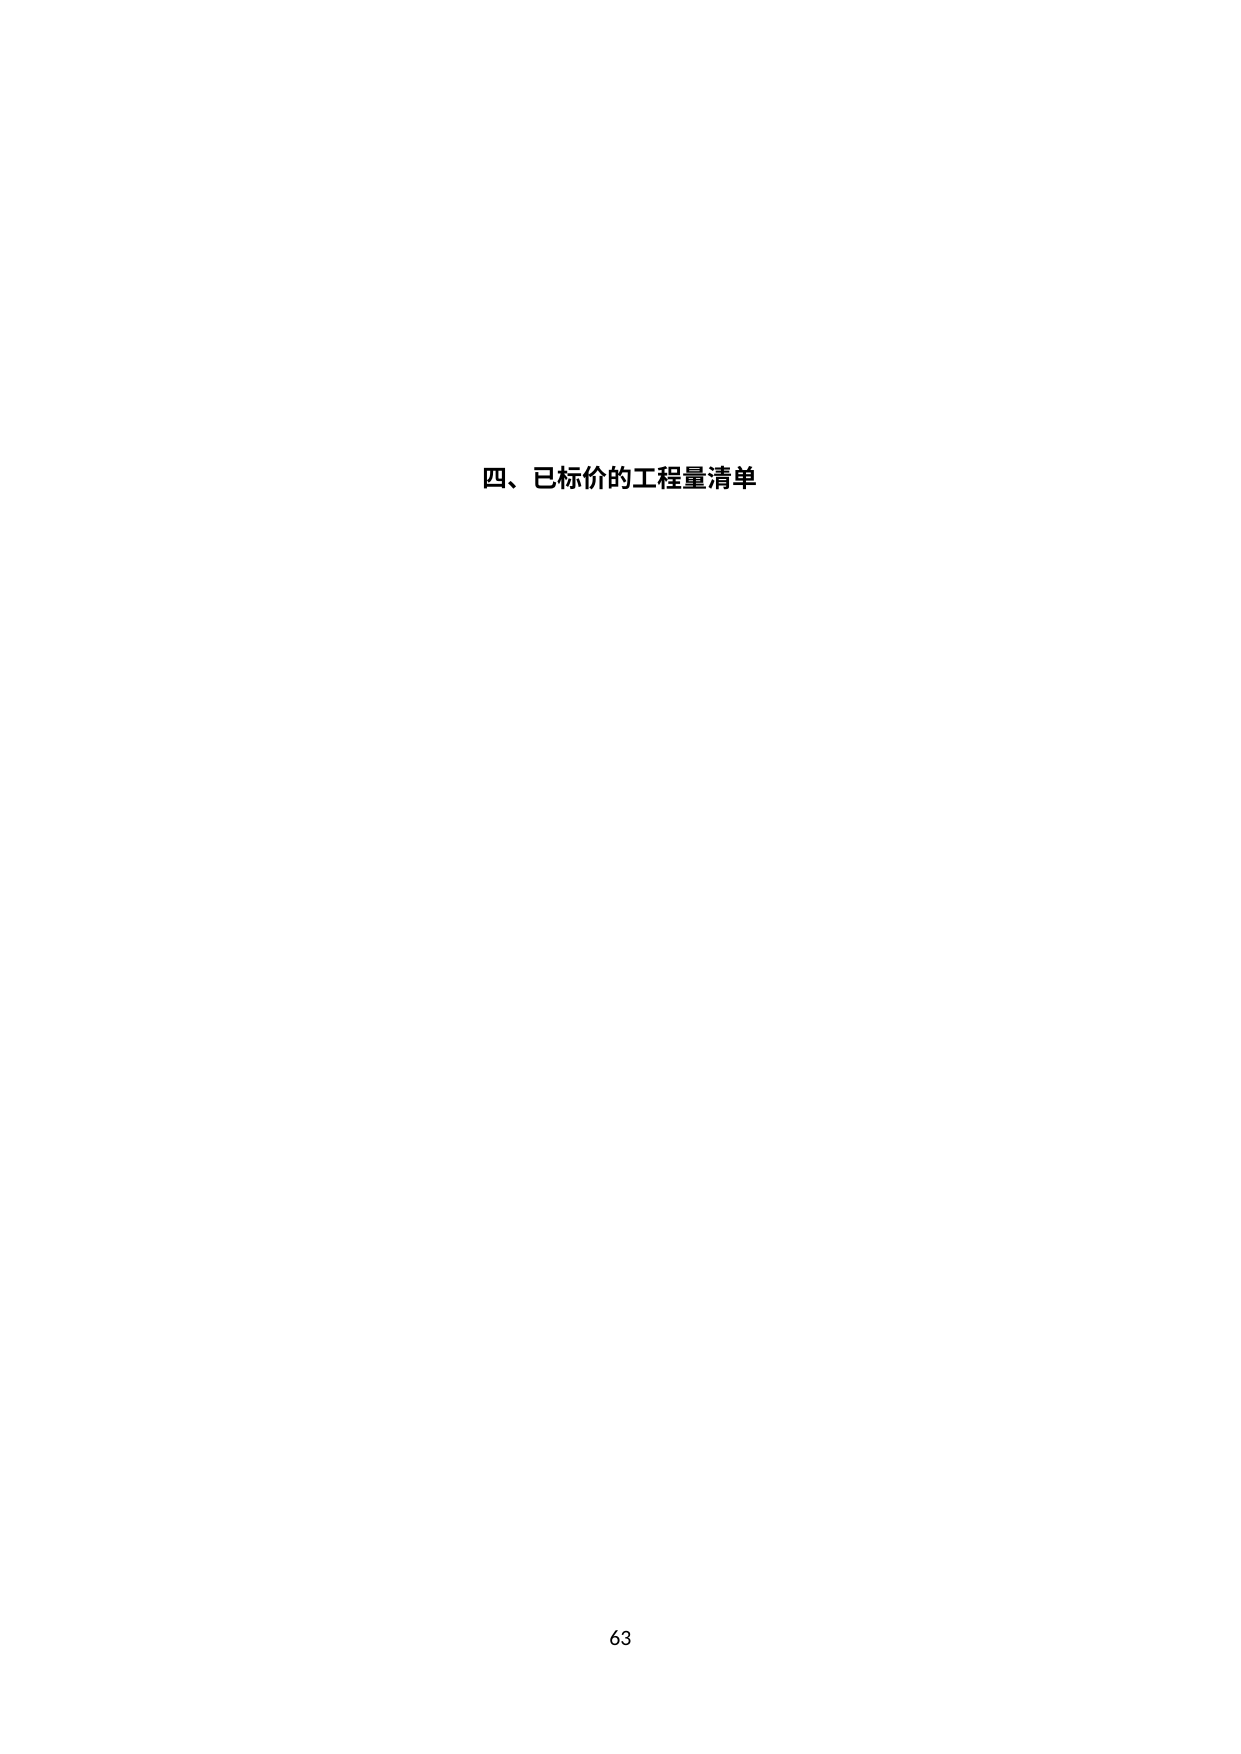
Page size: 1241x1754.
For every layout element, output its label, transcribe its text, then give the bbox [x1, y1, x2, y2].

text 四、已标价的工程量清单 [118, 444, 1122, 509]
